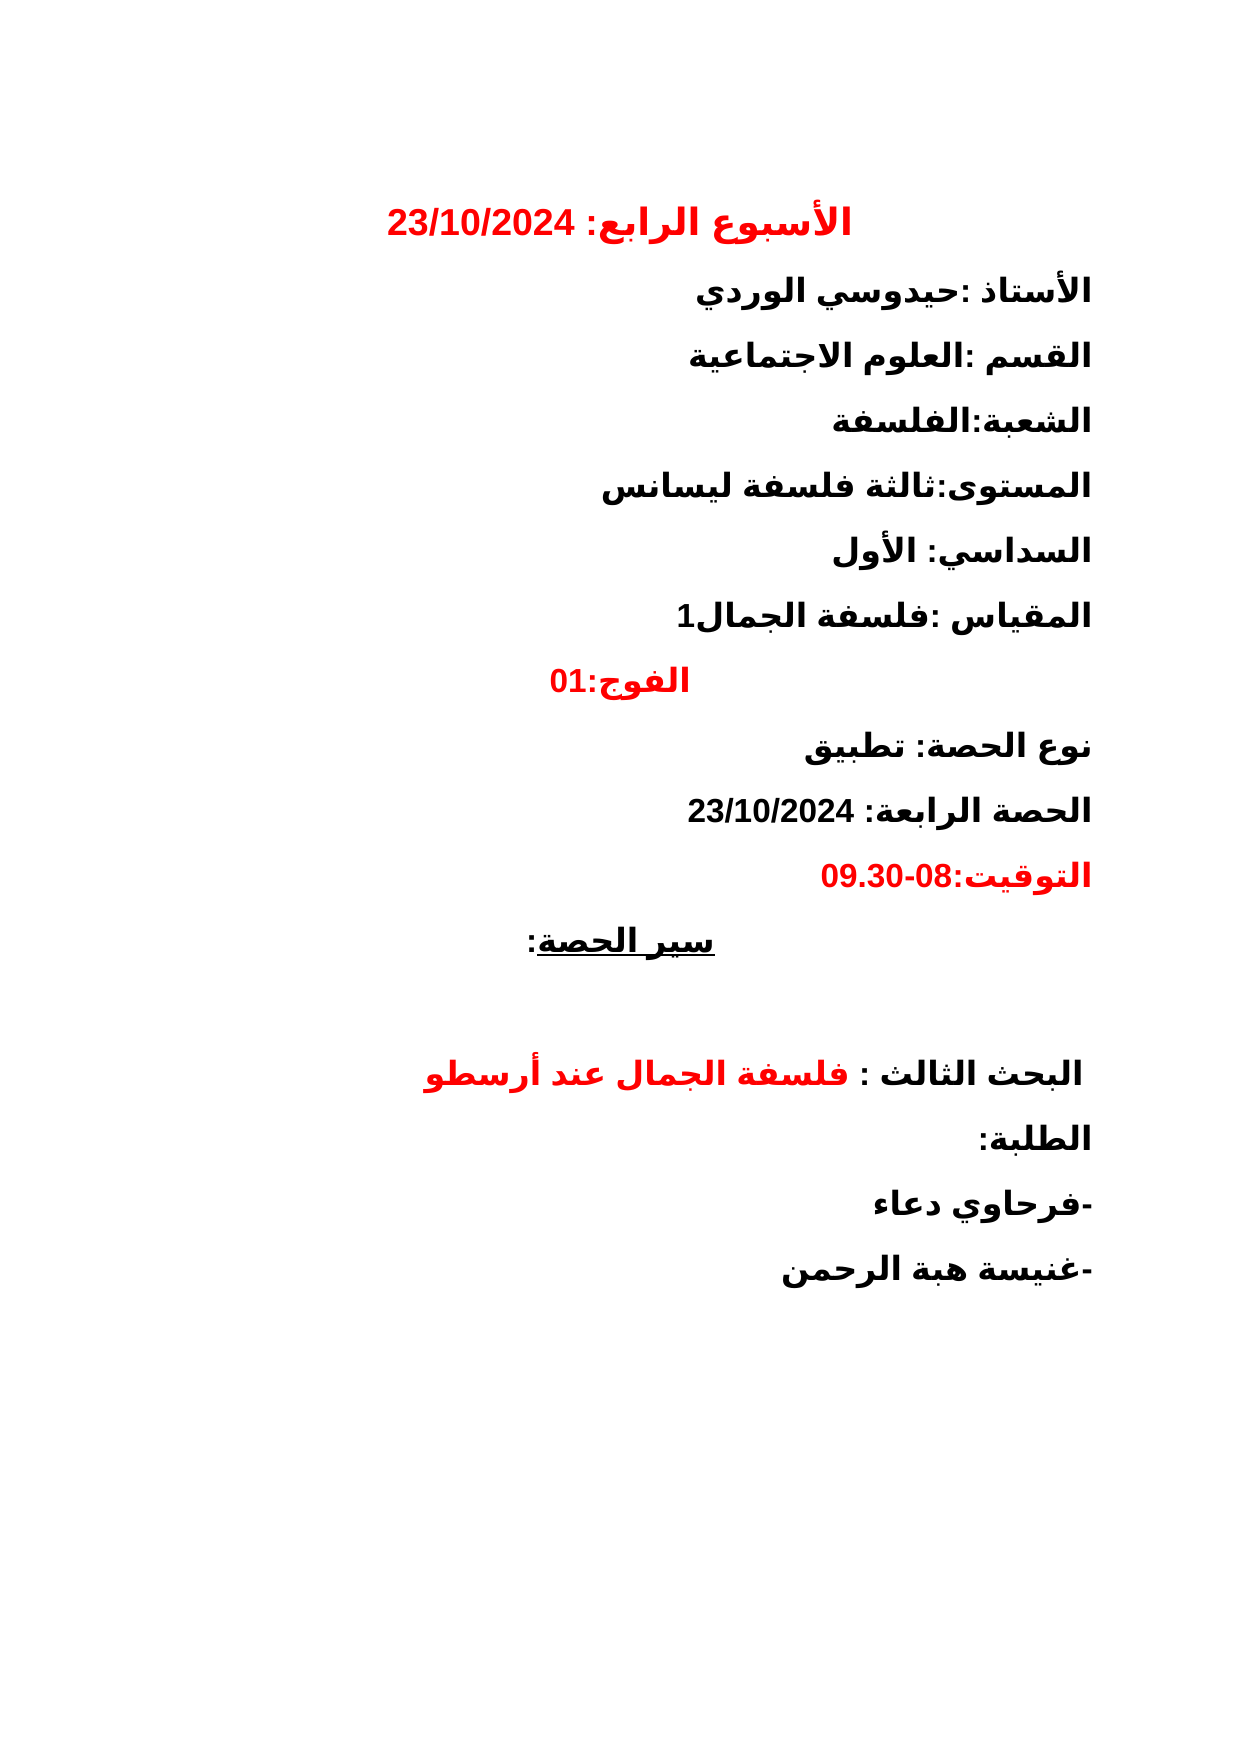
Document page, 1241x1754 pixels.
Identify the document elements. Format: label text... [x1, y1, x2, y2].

text الطلبة: [148, 1119, 1093, 1157]
text البحث الثالث : فلسفة الجمال عند أرسطو [148, 1054, 1093, 1092]
text الشعبة:الفلسفة [148, 401, 1093, 439]
text سير الحصة: [148, 921, 1093, 959]
text التوقيت:08-09.30 [148, 856, 1093, 894]
text -غنيسة هبة الرحمن [148, 1249, 1093, 1287]
text الأسبوع الرابع: 23/10/2024 [148, 201, 1093, 244]
text المقياس :فلسفة الجمال1 [148, 596, 1093, 634]
text السداسي: الأول [148, 531, 1093, 569]
text القسم :العلوم الاجتماعية [148, 336, 1093, 374]
text الحصة الرابعة: 23/10/2024 [148, 791, 1093, 829]
text المستوى:ثالثة فلسفة ليسانس [148, 466, 1093, 504]
text الأستاذ :حيدوسي الوردي [148, 271, 1093, 309]
text -فرحاوي دعاء [148, 1184, 1093, 1222]
text نوع الحصة: تطبيق [148, 726, 1093, 764]
text الفوج:01 [148, 661, 1093, 699]
